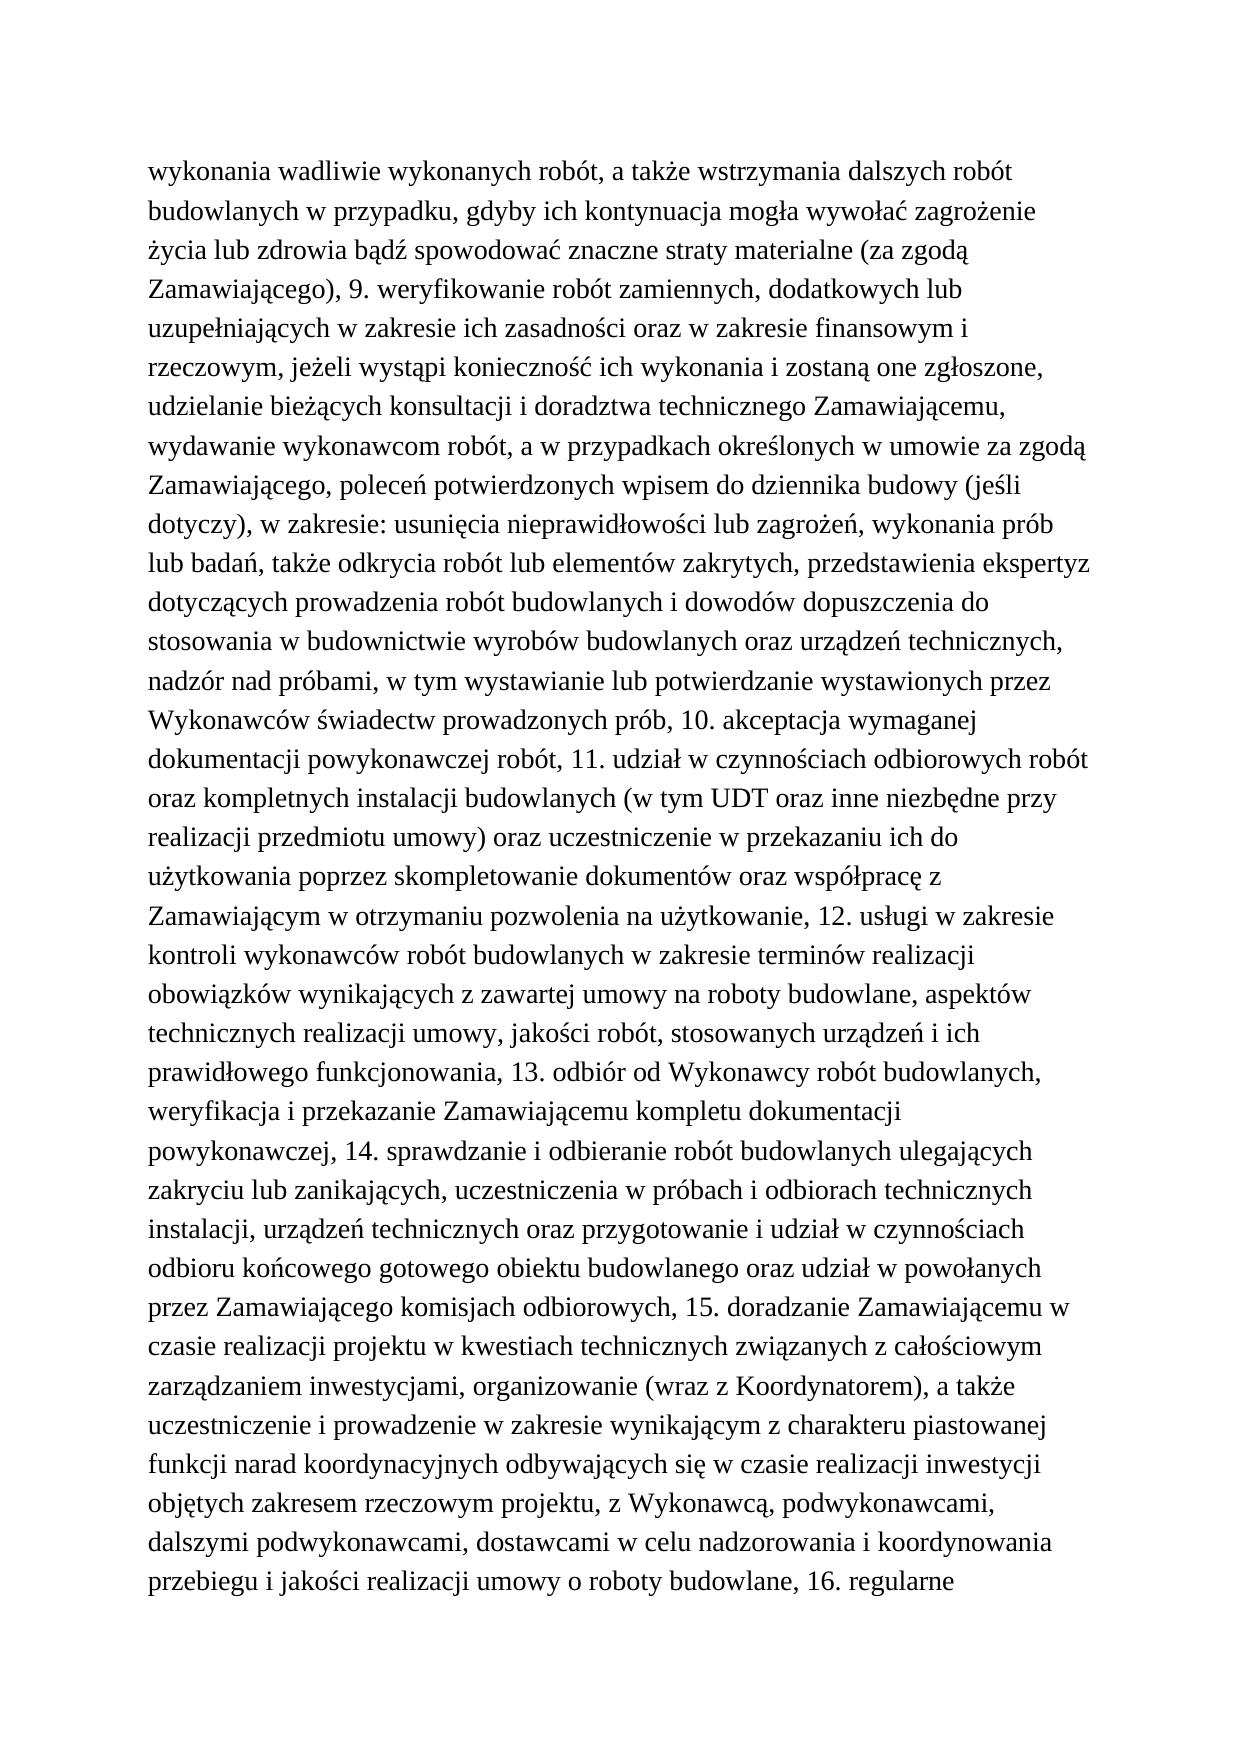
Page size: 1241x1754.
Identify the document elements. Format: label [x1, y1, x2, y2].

text [148, 148, 1093, 1597]
